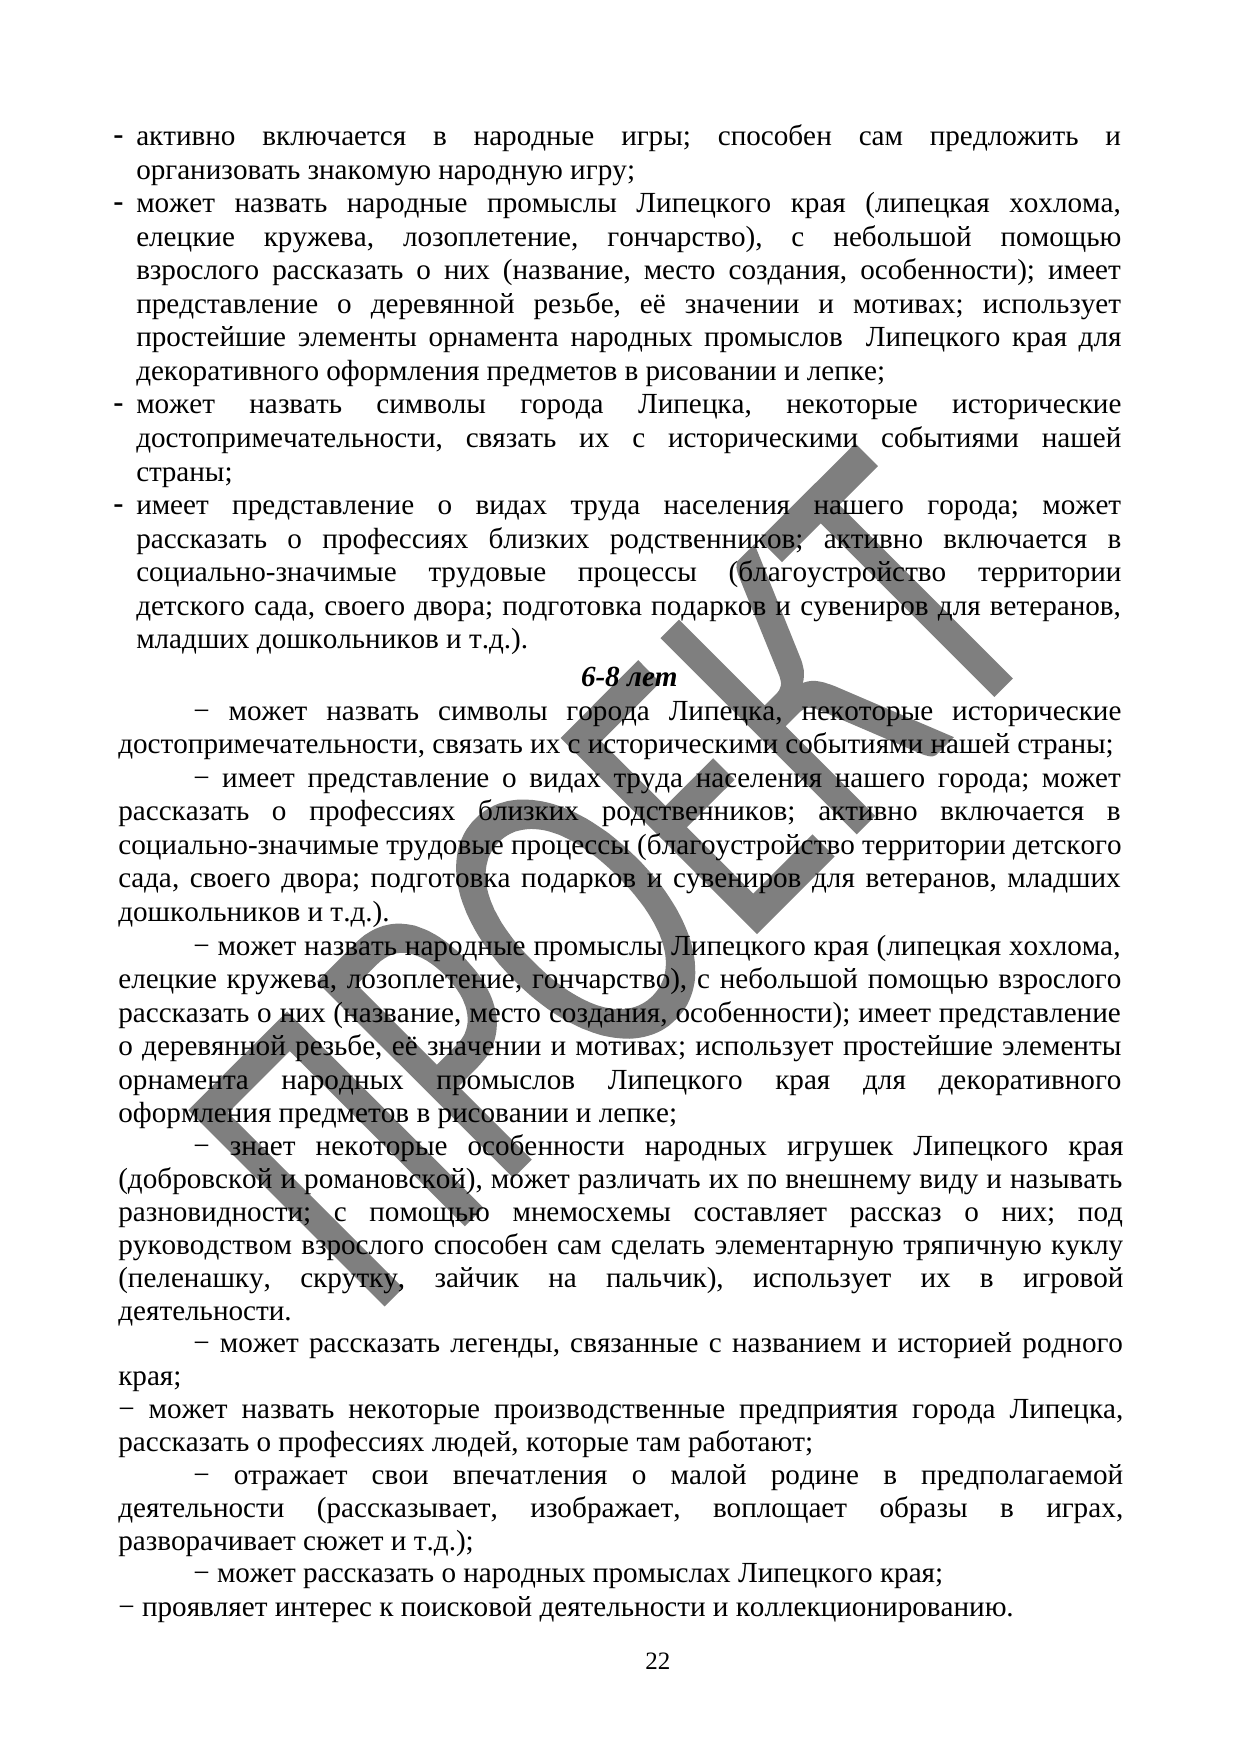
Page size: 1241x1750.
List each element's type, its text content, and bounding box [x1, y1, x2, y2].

list может назвать символы города Липецка, некоторые исторические достопримечательности, связать их с историческими событиями нашей страны; [113, 387, 1122, 487]
list может назвать народные промыслы Липецкого края (липецкая хохлома, елецкие кружева, лозоплетение, гончарство), с небольшой помощью взрослого рассказать о них (название, место создания, особенности); имеет представление о деревянной резьбе, её значении и мотивах; использует простейшие элементы орнамента народных промыслов Липецкого края для декоративного оформления предметов в рисовании и лепке; [113, 185, 1122, 387]
text − может рассказать о народных промыслах Липецкого края; − проявляет интерес к поисковой деятельности и коллекционированию. [118, 1557, 1124, 1622]
text − может рассказать легенды, связанные с названием и историей родного края; − может назвать некоторые производственные предприятия города Липецка, рассказать о профессиях людей, которые там работают; [118, 1326, 1124, 1458]
text − отражает свои впечатления о малой родине в предполагаемой деятельности (рассказывает, изображает, воплощает образы в играх, разворачивает сюжет и т.д.); [118, 1458, 1124, 1557]
text − может назвать народные промыслы Липецкого края (липецкая хохлома, елецкие кружева, лозоплетение, гончарство), с небольшой помощью взрослого рассказать о них (название, место создания, особенности); имеет представление о деревянной резьбе, её значении и мотивах; использует простейшие элементы орнамента народных промыслов Липецкого края для декоративного оформления предметов в рисовании и лепке; [118, 928, 1122, 1129]
text 6-8 лет [136, 659, 1122, 693]
text − имеет представление о видах труда населения нашего города; может рассказать о профессиях близких родственников; активно включается в социально-значимые трудовые процессы (благоустройство территории детского сада, своего двора; подготовка подарков и сувениров для ветеранов, младших дошкольников и т.д.). [118, 760, 1122, 928]
list имеет представление о видах труда населения нашего города; может рассказать о профессиях близких родственников; активно включается в социально-значимые трудовые процессы (благоустройство территории детского сада, своего двора; подготовка подарков и сувениров для ветеранов, младших дошкольников и т.д.). [113, 487, 1122, 655]
list активно включается в народные игры; способен сам предложить и организовать знакомую народную игру; [113, 118, 1122, 185]
text − знает некоторые особенности народных игрушек Липецкого края (добровской и романовской), может различать их по внешнему виду и называть разновидности; с помощью мнемосхемы составляет рассказ о них; под руководством взрослого способен сам сделать элементарную тряпичную куклу (пеленашку, скрутку, зайчик на пальчик), использует их в игровой деятельности. [118, 1129, 1124, 1326]
text − может назвать символы города Липецка, некоторые исторические достопримечательности, связать их с историческими событиями нашей страны; [118, 693, 1122, 760]
